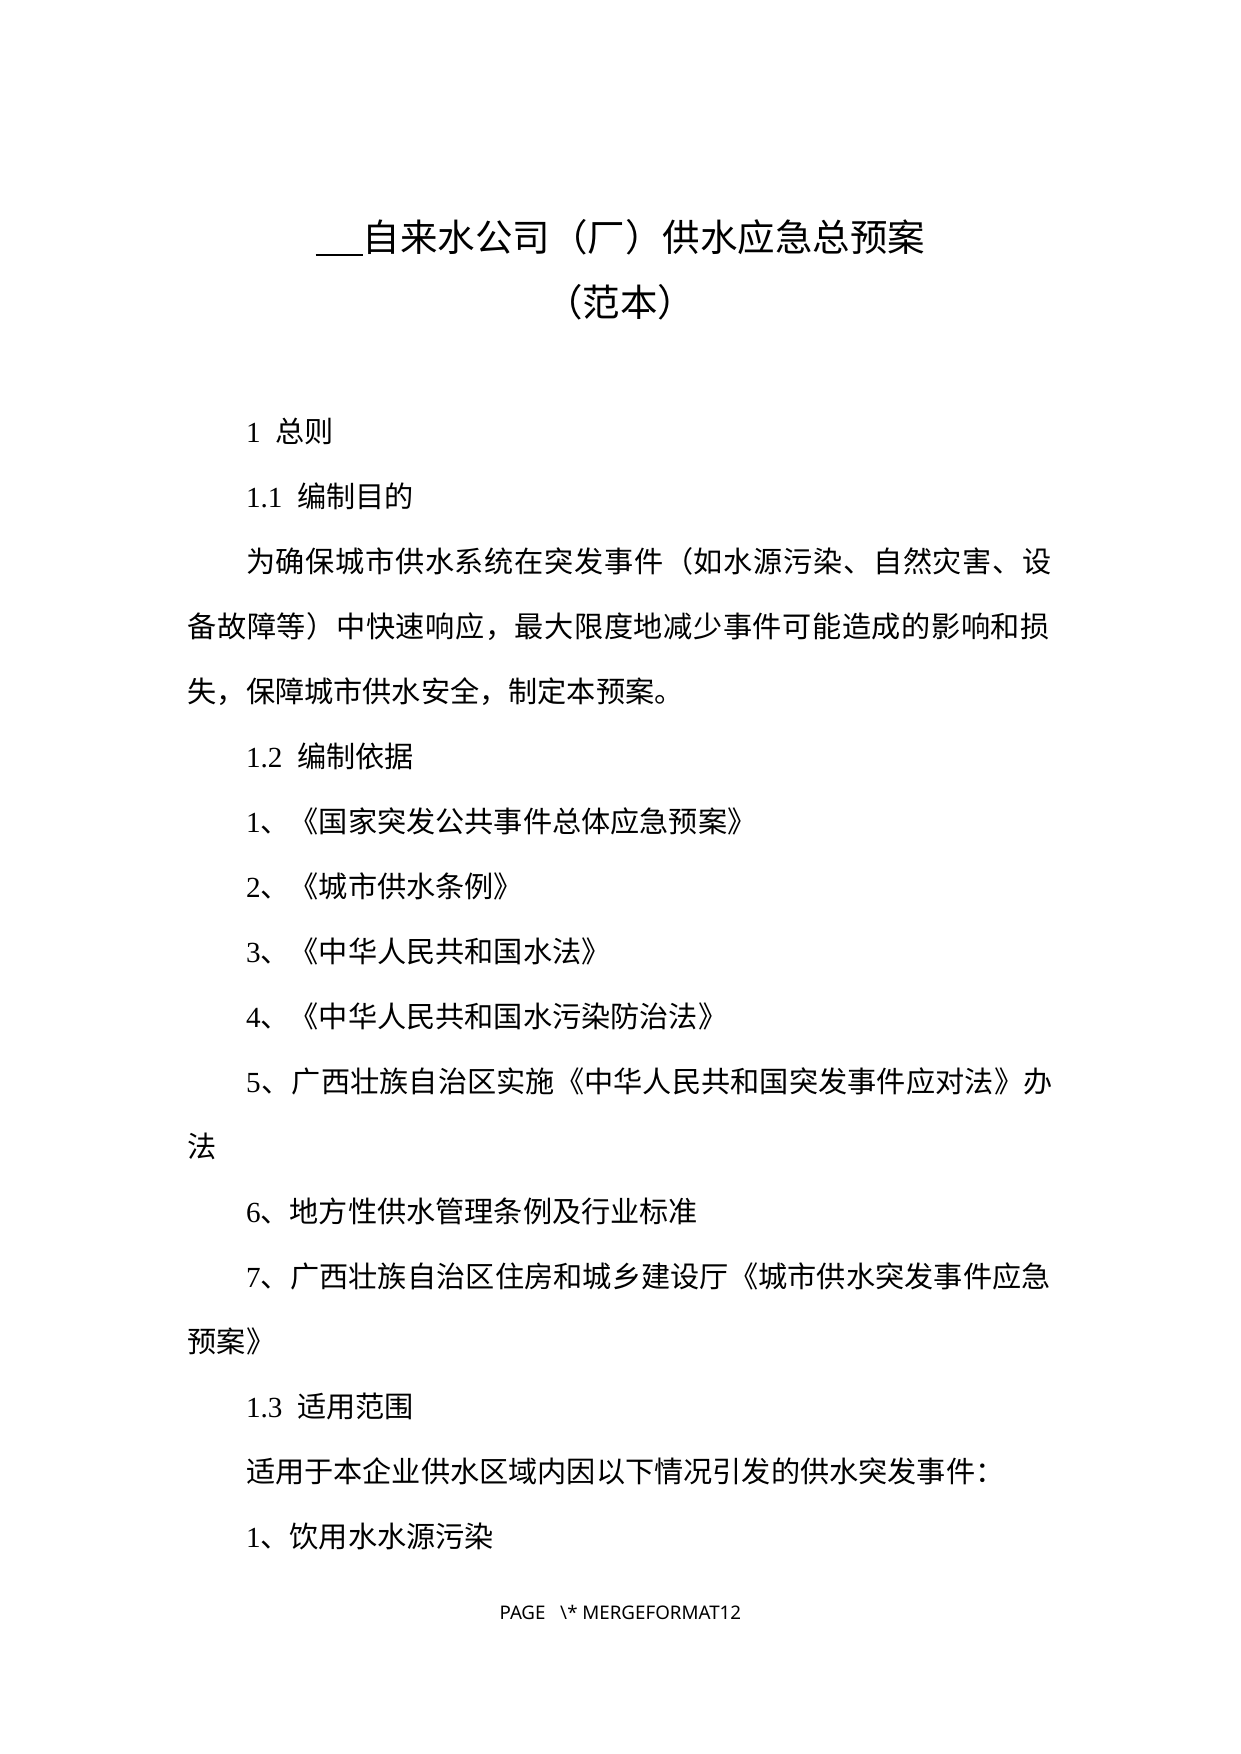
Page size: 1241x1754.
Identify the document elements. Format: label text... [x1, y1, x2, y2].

text 1 总则 [187, 397, 1053, 462]
text 6、地方性供水管理条例及行业标准 [187, 1177, 1053, 1242]
text （范本） [187, 267, 1053, 332]
text 1、《国家突发公共事件总体应急预案》 [187, 787, 1053, 852]
text 2、《城市供水条例》 [187, 852, 1053, 917]
text 5、广西壮族自治区实施《中华人民共和国突发事件应对法》办法 [187, 1047, 1053, 1177]
text 1.3 适用范围 [187, 1372, 1053, 1437]
text 7、广西壮族自治区住房和城乡建设厅《城市供水突发事件应急预案》 [187, 1242, 1053, 1372]
text 1、饮用水水源污染 [187, 1502, 1053, 1567]
text 自来水公司（厂）供水应急总预案 [187, 202, 1053, 267]
text 1.1 编制目的 [187, 462, 1053, 527]
text 3、《中华人民共和国水法》 [187, 917, 1053, 982]
text 适用于本企业供水区域内因以下情况引发的供水突发事件： [187, 1437, 1053, 1502]
text 为确保城市供水系统在突发事件（如水源污染、自然灾害、设备故障等）中快速响应，最大限度地减少事件可能造成的影响和损失，保障城市供水安全，制定本预案。 [187, 527, 1053, 722]
text 1.2 编制依据 [187, 722, 1053, 787]
text 4、《中华人民共和国水污染防治法》 [187, 982, 1053, 1047]
